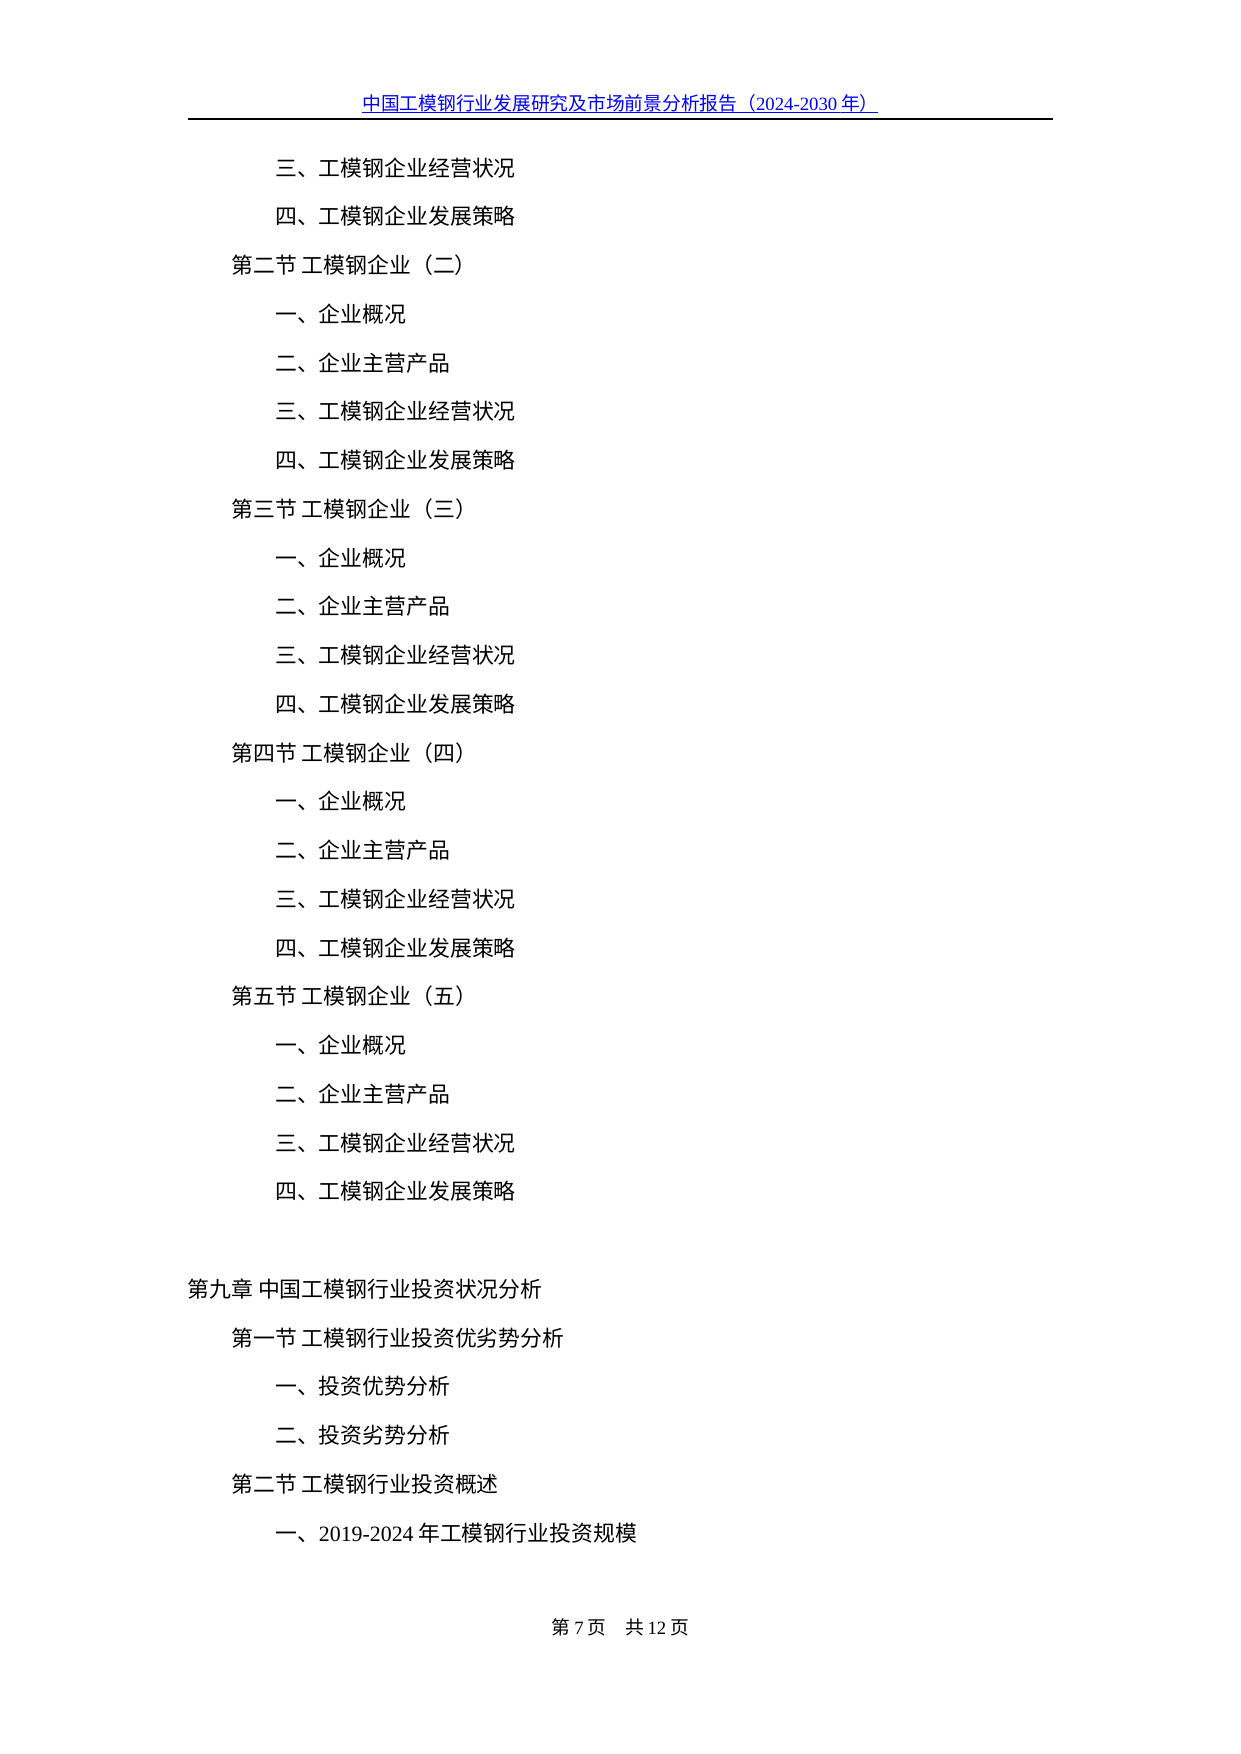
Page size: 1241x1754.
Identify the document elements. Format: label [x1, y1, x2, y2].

text [187, 150, 1053, 1548]
